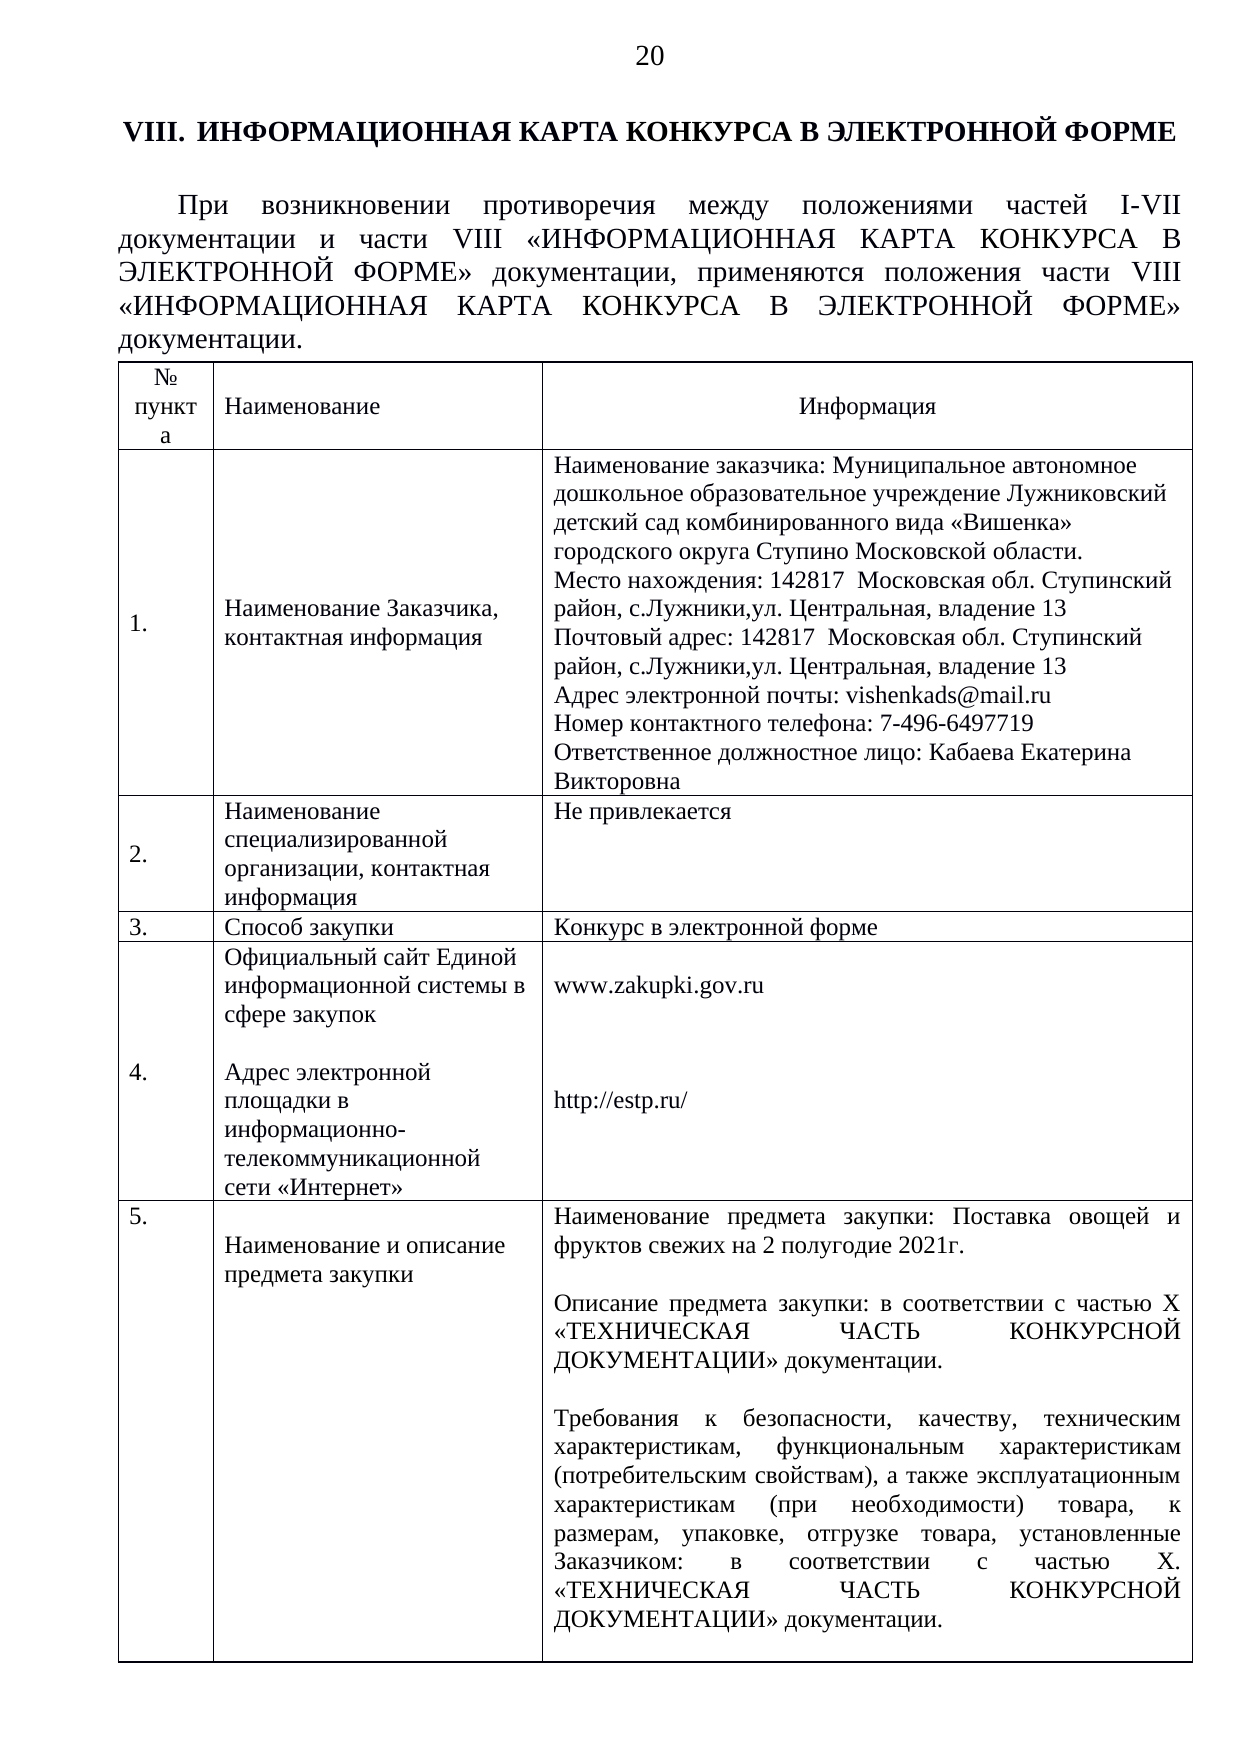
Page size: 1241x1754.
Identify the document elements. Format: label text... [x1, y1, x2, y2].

table_cell [119, 796, 213, 911]
table_cell [119, 1201, 213, 1661]
table_cell [119, 912, 213, 941]
table_cell Официальный сайт Единой информационной системы в сфере закупок Адрес электронной площадки в информационно-телекоммуникационной сети «Интернет» [214, 942, 542, 1200]
table_cell [119, 942, 213, 1200]
table_cell Конкурс в электронной форме [543, 912, 1192, 941]
table_cell Наименование Заказчика, контактная информация [214, 450, 542, 795]
subtitle VIII. ИНФОРМАЦИОННАЯ КАРТА КОНКУРСА В ЭЛЕКТРОННОЙ ФОРМЕ [178, 114, 1181, 147]
table_cell Способ закупки [214, 912, 542, 941]
table_cell [119, 450, 213, 795]
table_cell Не привлекается [543, 796, 1192, 911]
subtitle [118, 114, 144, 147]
table_header Информация [543, 363, 1192, 449]
text При возникновении противоречия между положениями частей I-VII документации и части VIII «ИНФОРМАЦИОННАЯ КАРТА КОНКУРСА В ЭЛЕКТРОННОЙ ФОРМЕ» документации, применяются положения части VIII «ИНФОРМАЦИОННАЯ КАРТА КОНКУРСА В ЭЛЕКТРОННОЙ ФОРМЕ» документации. [118, 187, 1181, 355]
table_header Наименование [214, 363, 542, 449]
table_cell Наименование заказчика: Муниципальное автономное дошкольное образовательное учреждение Лужниковский детский сад комбинированного вида «Вишенка» городского округа Ступино Московской области. Место нахождения: 142817 Московская обл. Ступинский район, с.Лужники,ул. Центральная, владение 13 Почтовый адрес: 142817 Московская обл. Ступинский район, с.Лужники,ул. Центральная, владение 13 Адрес электронной почты: vishenkads@mail.ru Номер контактного телефона: 7-496-6497719 Ответственное должностное лицо: Кабаева Екатерина Викторовна [543, 450, 1192, 795]
table_cell Наименование специализированной организации, контактная информация [214, 796, 542, 911]
table_cell www.zakupki.gov.ru http://estp.ru/ [543, 942, 1192, 1200]
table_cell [543, 1201, 1192, 1661]
table_header № пункта [119, 363, 213, 449]
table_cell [214, 1201, 542, 1661]
